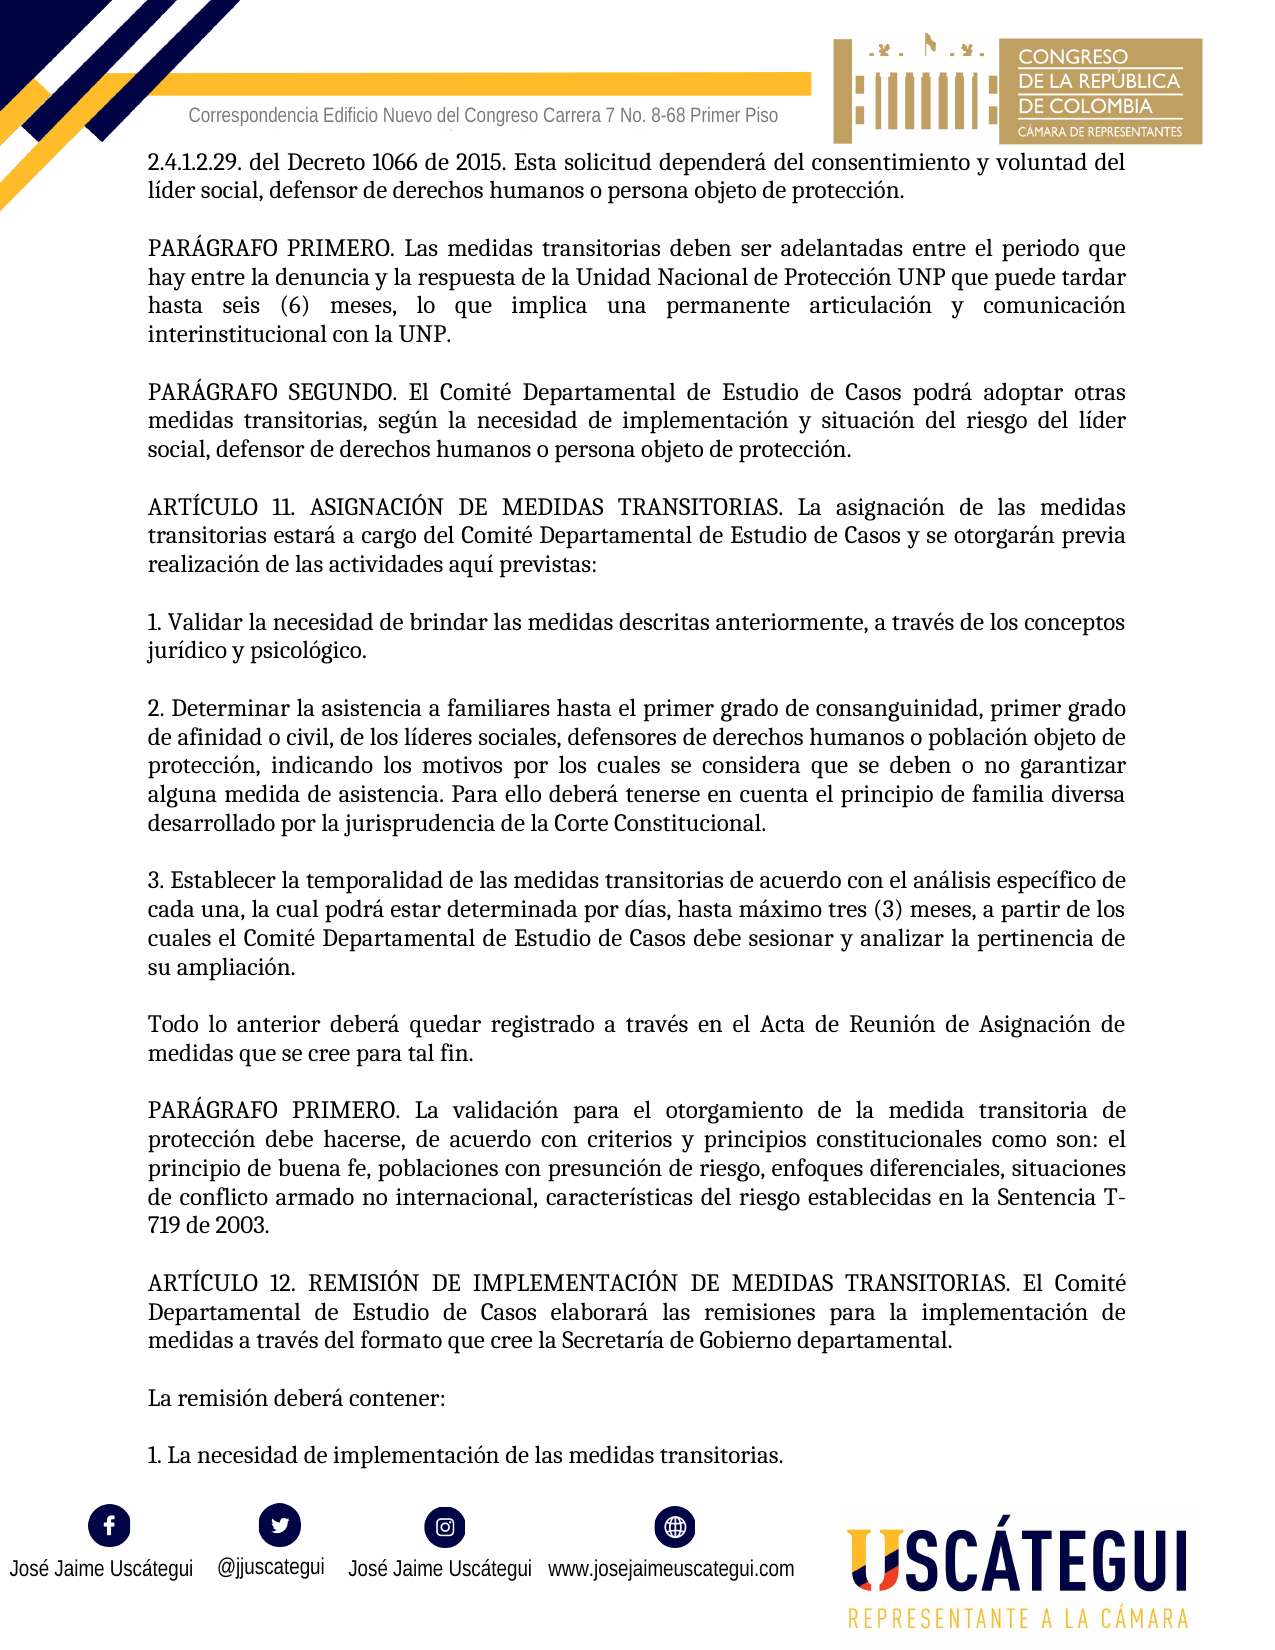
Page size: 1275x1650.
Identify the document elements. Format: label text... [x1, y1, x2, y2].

text Todo lo anterior deberá quedar registrado a través en el Acta de Reunión de Asignación de medidas que se cree para tal fin. [148, 1010, 1127, 1068]
picture [0, 0, 812, 231]
text 3. Establecer la temporalidad de las medidas transitorias de acuerdo con el análisis específico de cada una, la cual podrá estar determinada por días, hasta máximo tres (3) meses, a partir de los cuales el Comité Departamental de Estudio de Casos debe sesionar y analizar la pertinencia de su ampliación. [148, 866, 1127, 981]
text 1. La necesidad de implementación de las medidas transitorias. [148, 1441, 1127, 1470]
text ARTÍCULO 11. ASIGNACIÓN DE MEDIDAS TRANSITORIAS. La asignación de las medidas transitorias estará a cargo del Comité Departamental de Estudio de Casos y se otorgarán previa realización de las actividades aquí previstas: [148, 493, 1127, 579]
text La remisión deberá contener: [148, 1384, 1127, 1413]
text PARÁGRAFO PRIMERO. Las medidas transitorias deben ser adelantadas entre el periodo que hay entre la denuncia y la respuesta de la Unidad Nacional de Protección UNP que puede tardar hasta seis (6) meses, lo que implica una permanente articulación y comunicación interinstitucional con la UNP. [148, 234, 1127, 349]
picture [424, 1507, 465, 1548]
text PARÁGRAFO PRIMERO. La validación para el otorgamiento de la medida transitoria de protección debe hacerse, de acuerdo con criterios y principios constitucionales como son: el principio de buena fe, poblaciones con presunción de riesgo, enfoques diferenciales, situaciones de conflicto armado no internacional, características del riesgo establecidas en la Sentencia T-719 de 2003. [148, 1096, 1127, 1240]
picture [654, 1506, 695, 1548]
text 2. Determinar la asistencia a familiares hasta el primer grado de consanguinidad, primer grado de afinidad o civil, de los líderes sociales, defensores de derechos humanos o población objeto de protección, indicando los motivos por los cuales se considera que se deben o no garantizar alguna medida de asistencia. Para ello deberá tenerse en cuenta el principio de familia diversa desarrollado por la jurisprudencia de la Corte Constitucional. [148, 694, 1127, 838]
picture [258, 1503, 301, 1547]
text PARÁGRAFO SEGUNDO. El Comité Departamental de Estudio de Casos podrá adoptar otras medidas transitorias, según la necesidad de implementación y situación del riesgo del líder social, defensor de derechos humanos o persona objeto de protección. [148, 378, 1127, 464]
text ARTÍCULO 12. REMISIÓN DE IMPLEMENTACIÓN DE MEDIDAS TRANSITORIAS. El Comité Departamental de Estudio de Casos elaborará las remisiones para la implementación de medidas a través del formato que cree la Secretaría de Gobierno departamental. [148, 1269, 1127, 1355]
picture [88, 1504, 131, 1547]
picture [839, 1504, 1201, 1650]
picture [831, 33, 1206, 146]
text 1. Validar la necesidad de brindar las medidas descritas anteriormente, a través de los conceptos jurídico y psicológico. [148, 608, 1127, 665]
